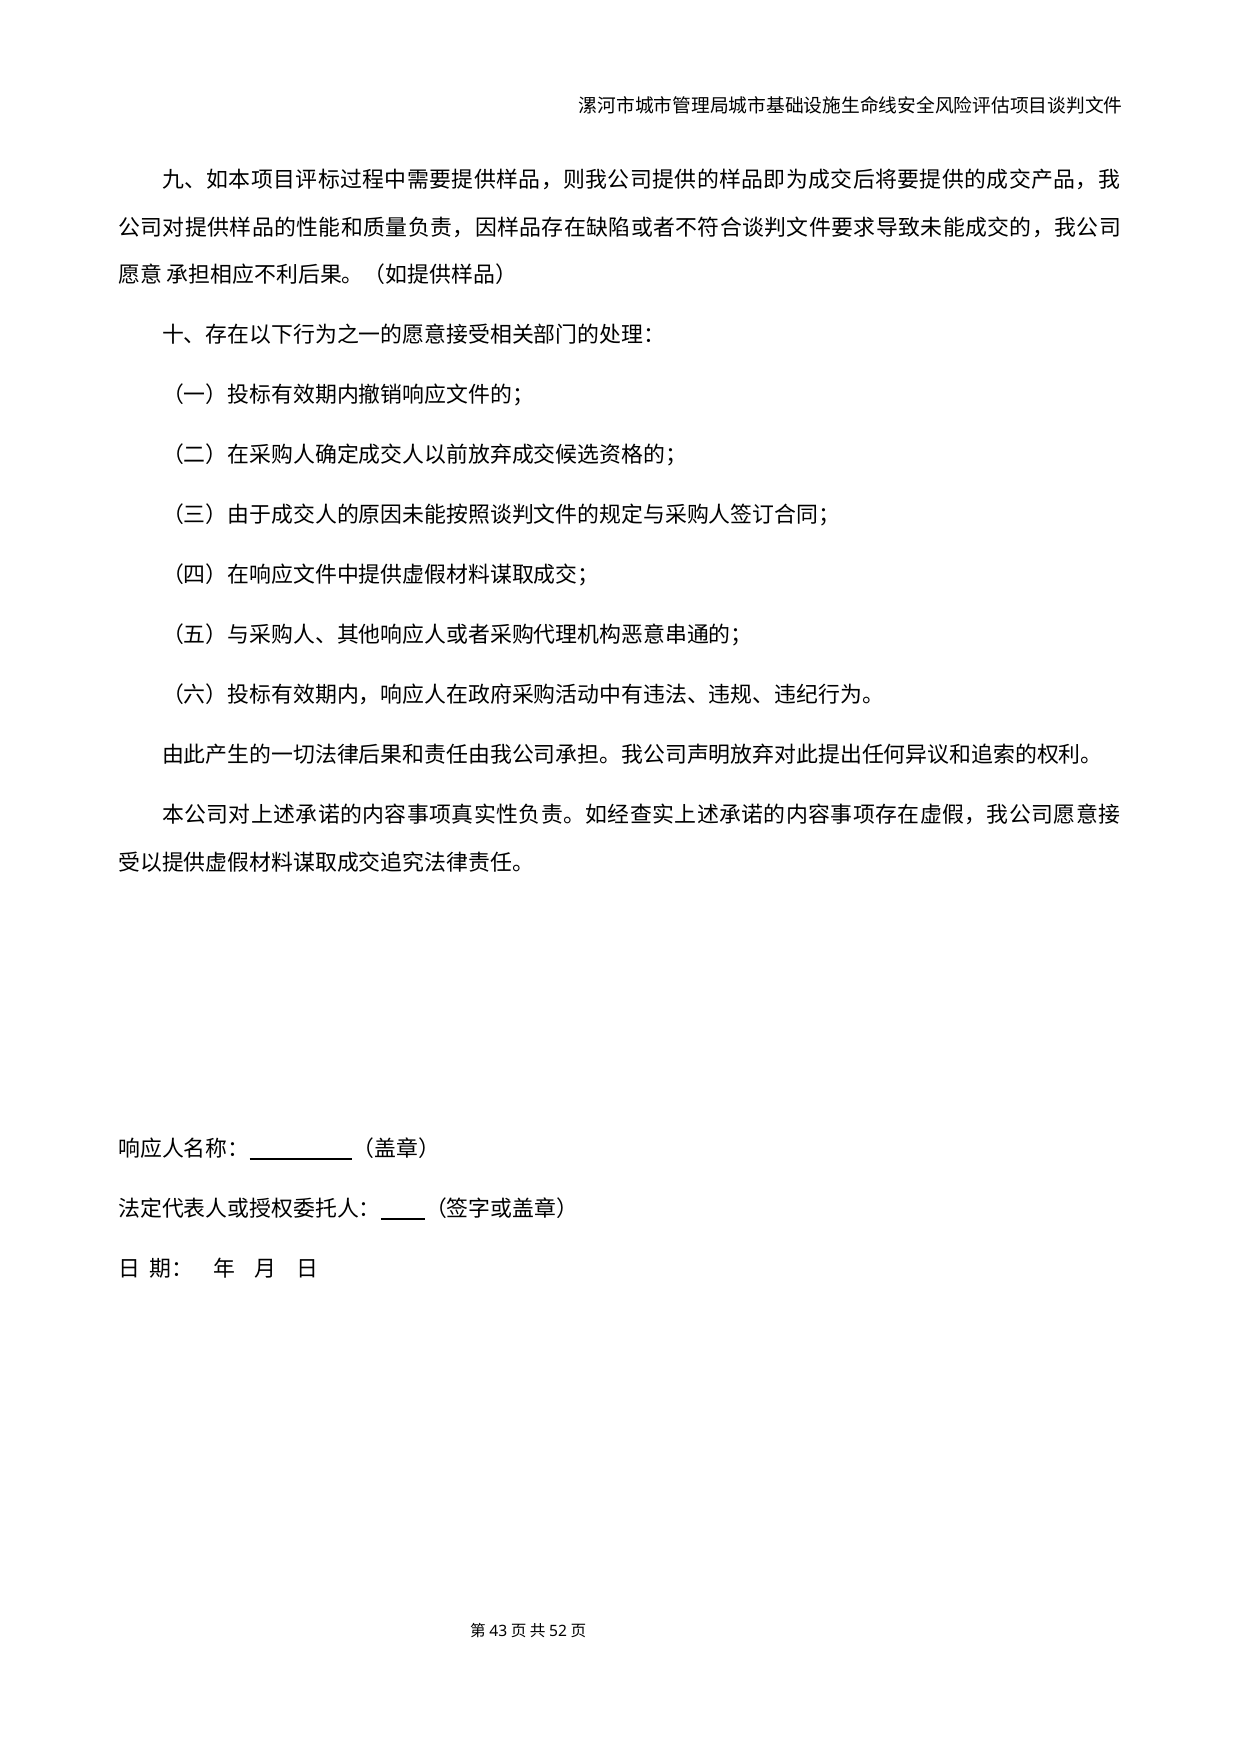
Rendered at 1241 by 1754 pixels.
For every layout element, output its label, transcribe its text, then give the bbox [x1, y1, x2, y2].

text 十、存在以下行为之一的愿意接受相关部门的处理： [118, 317, 1122, 349]
text （三）由于成交人的原因未能按照谈判文件的规定与采购人签订合同； [118, 497, 1122, 529]
text 响应人名称： （盖章） [118, 1131, 1122, 1163]
text 法定代表人或授权委托人： （签字或盖章） [118, 1191, 1122, 1223]
text （六）投标有效期内，响应人在政府采购活动中有违法、违规、违纪行为。 [118, 677, 1122, 709]
text 九、如本项目评标过程中需要提供样品，则我公司提供的样品即为成交后将要提供的成交产品，我公司对提供样品的性能和质量负责，因样品存在缺陷或者不符合谈判文件要求导致未能成交的，我公司愿意 承担相应不利后果。（如提供样品） [118, 162, 1122, 289]
text （五）与采购人、其他响应人或者采购代理机构恶意串通的； [118, 617, 1122, 649]
text （四）在响应文件中提供虚假材料谋取成交； [118, 557, 1122, 589]
text （一）投标有效期内撤销响应文件的； [118, 377, 1122, 409]
text （二）在采购人确定成交人以前放弃成交候选资格的； [118, 437, 1122, 469]
text 日 期： 年 月 日 [118, 1251, 1122, 1283]
text 本公司对上述承诺的内容事项真实性负责。如经查实上述承诺的内容事项存在虚假，我公司愿意接受以提供虚假材料谋取成交追究法律责任。 [118, 797, 1122, 876]
text 由此产生的一切法律后果和责任由我公司承担。我公司声明放弃对此提出任何异议和追索的权利。 [118, 737, 1122, 769]
